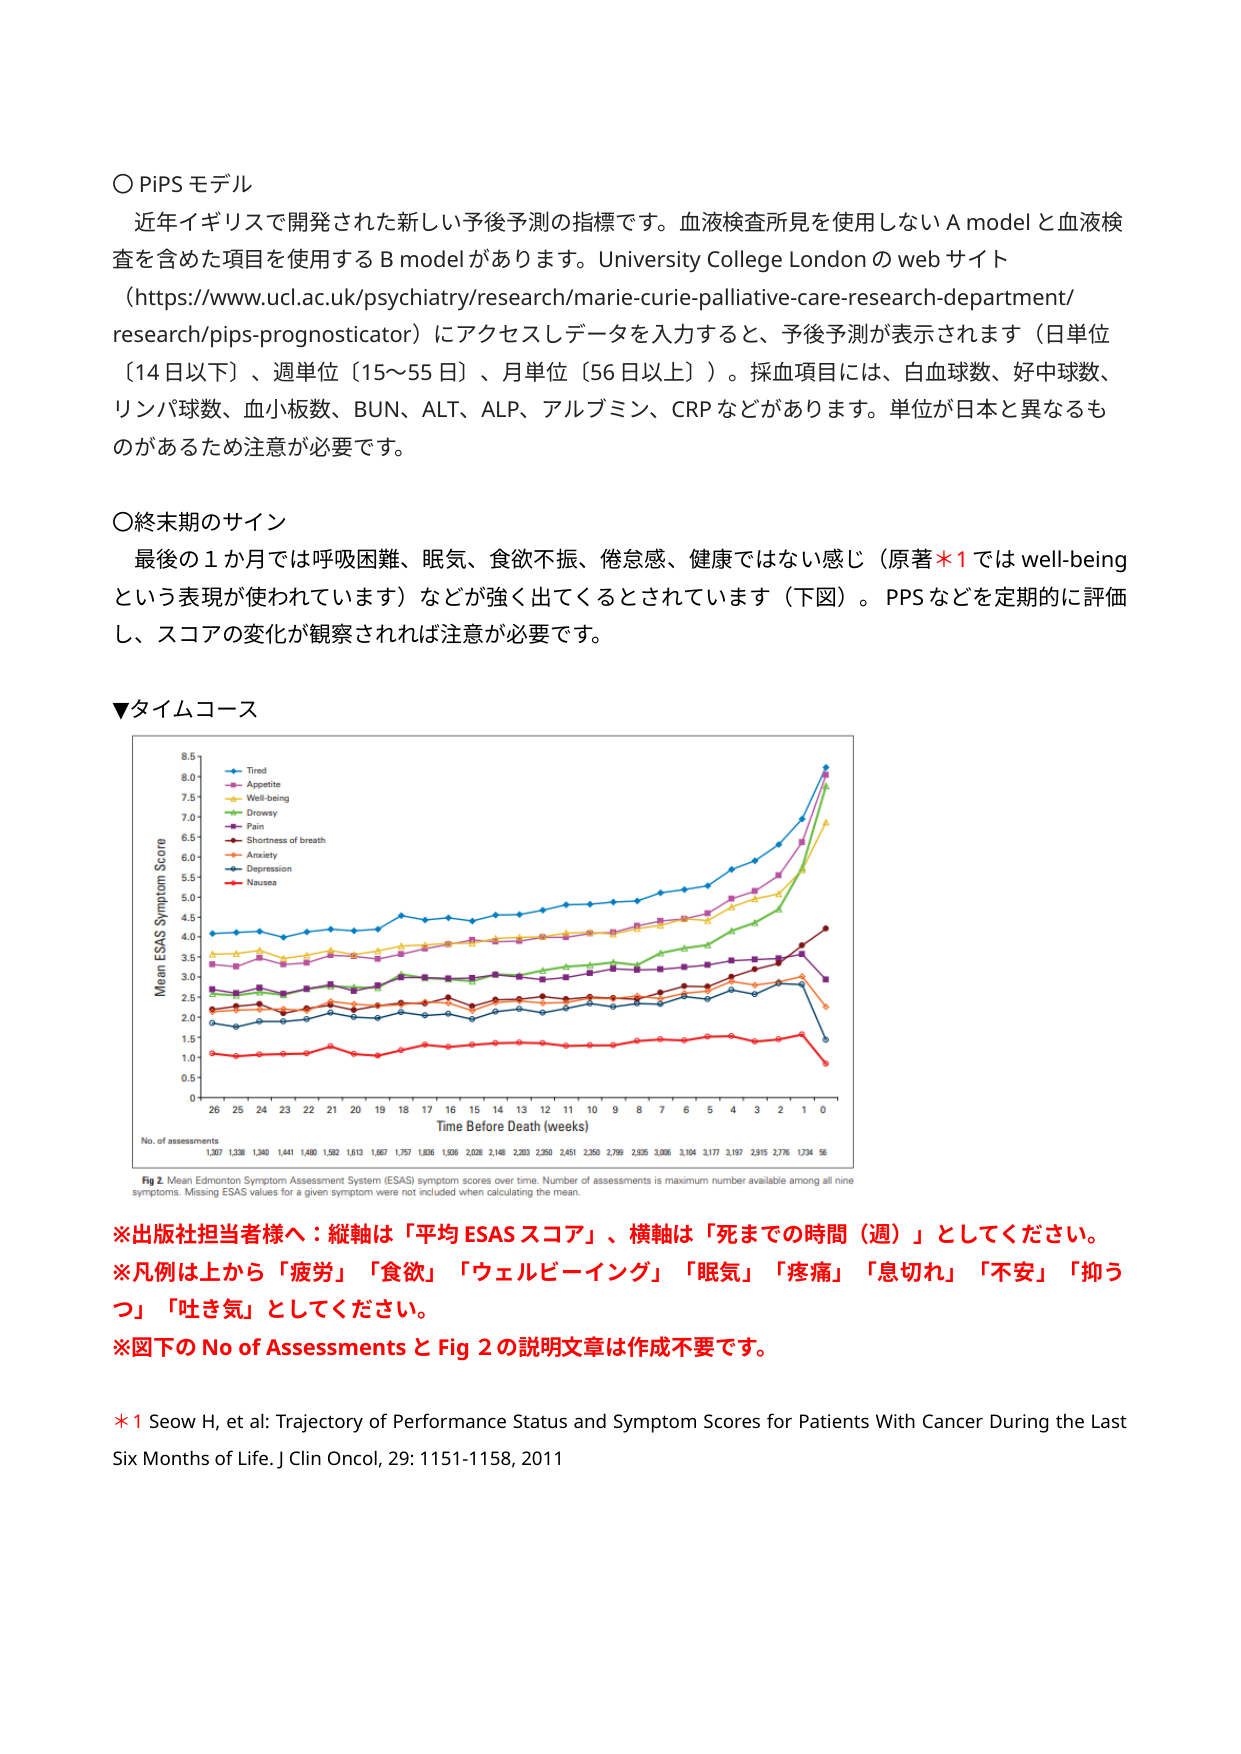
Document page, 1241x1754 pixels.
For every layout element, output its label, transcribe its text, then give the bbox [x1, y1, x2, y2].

text ※図下のNo of AssessmentsとFig２の説明文章は作成不要です。 [112, 1327, 1128, 1364]
text ▼タイムコース [112, 689, 1128, 727]
text 〇PiPSモデル [112, 164, 1128, 202]
text ＊1 Seow H, et al: Trajectory of Performance Status and Symptom Scores for Patients With Cancer During the Last Six Months of Life. J Clin Oncol, 29: 1151-1158, 2011 [112, 1402, 1128, 1477]
text 最後の１か月では呼吸困難、眠気、食欲不振、倦怠感、健康ではない感じ（原著＊1ではwell-beingという表現が使われています）などが強く出てくるとされています（下図）。PPSなどを定期的に評価し、スコアの変化が観察されれば注意が必要です。 [112, 539, 1128, 652]
text 近年イギリスで開発された新しい予後予測の指標です。血液検査所見を使用しないA modelと血液検査を含めた項目を使用するB modelがあります。University College Londonのwebサイト（https://www.ucl.ac.uk/psychiatry/research/marie-curie-palliative-care-research-department/research/pips-prognosticator）にアクセスしデータを入力すると、予後予測が表示されます（日単位〔14日以下〕、週単位〔15～55日〕、月単位〔56日以上〕）。採血項目には、白血球数、好中球数、リンパ球数、血小板数、BUN、ALT、ALP、アルブミン、CRPなどがあります。単位が日本と異なるものがあるため注意が必要です。 [112, 202, 1128, 464]
text ※凡例は上から「疲労」「食欲」「ウェルビーイング」「眠気」「疼痛」「息切れ」「不安」「抑うつ」「吐き気」としてください。 [112, 1252, 1128, 1327]
text 〇終末期のサイン [112, 502, 1128, 539]
text ※出版社担当者様へ：縦軸は「平均ESASスコア」、横軸は「死までの時間（週）」としてください。 [112, 1214, 1128, 1252]
